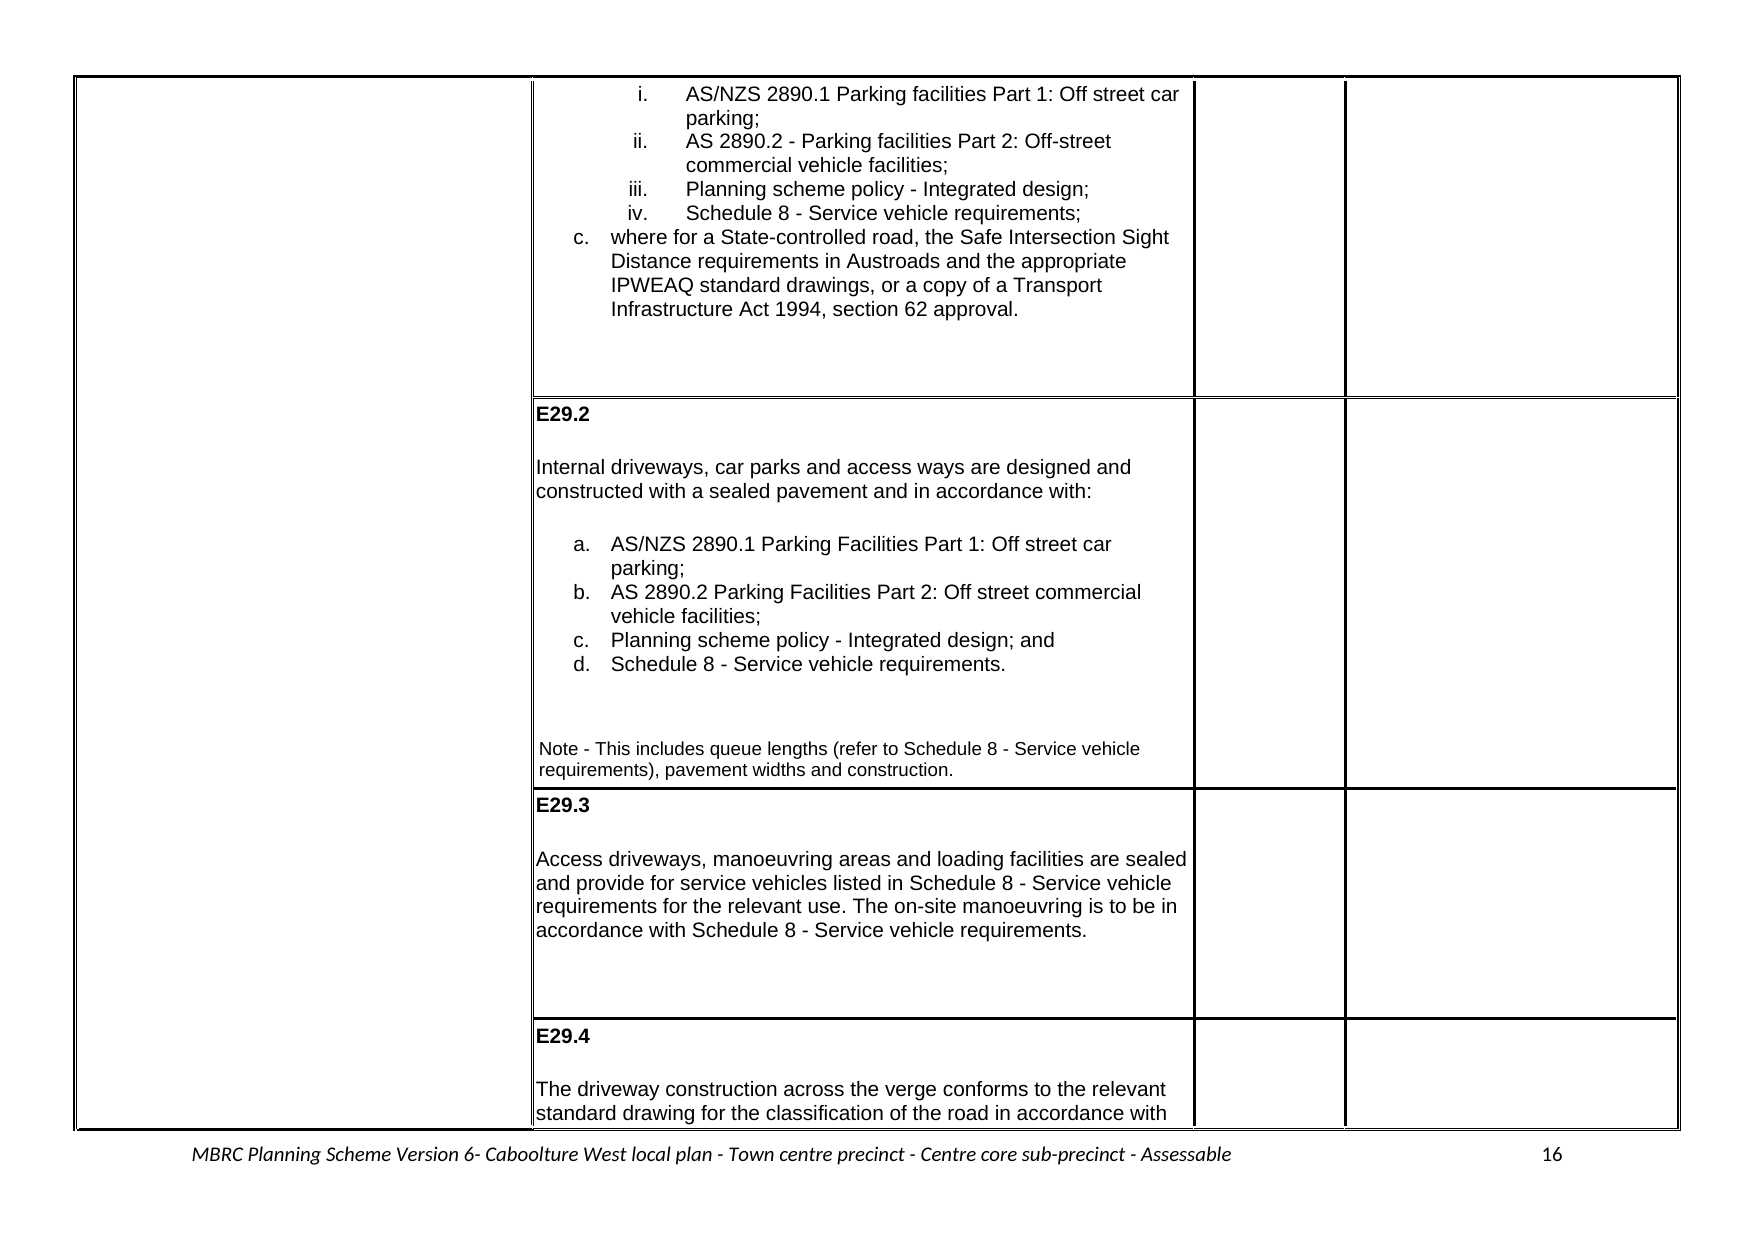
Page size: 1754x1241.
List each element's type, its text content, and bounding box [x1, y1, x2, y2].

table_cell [77, 78, 532, 1128]
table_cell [533, 77, 1194, 396]
table_cell [1194, 1020, 1345, 1128]
table_cell [1345, 1017, 1677, 1128]
table_cell E29.2 Internal driveways, car parks and access ways are designed and constructed with a sealed pavement and in accordance with: AS/NZS 2890.1 Parking Facilities Part 1: Off street car parking; AS 2890.2 Parking Facilities Part 2: Off street commercial vehicle facilities; Planning scheme policy - Integrated design; and Schedule 8 - Service vehicle requirements. [534, 399, 1193, 787]
table_cell [1196, 399, 1344, 787]
table_cell [1194, 77, 1345, 396]
table_cell [1347, 787, 1677, 1017]
table_cell [1196, 790, 1344, 1017]
table_cell [1345, 396, 1679, 787]
table_cell E29.3 Access driveways, manoeuvring areas and loading facilities are sealed and provide for service vehicles listed in Schedule 8 - Service vehicle requirements for the relevant use. The on-site manoeuvring is to be in accordance with Schedule 8 - Service vehicle requirements. [534, 790, 1193, 1017]
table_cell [533, 1020, 1194, 1128]
table_cell [1345, 78, 1677, 396]
